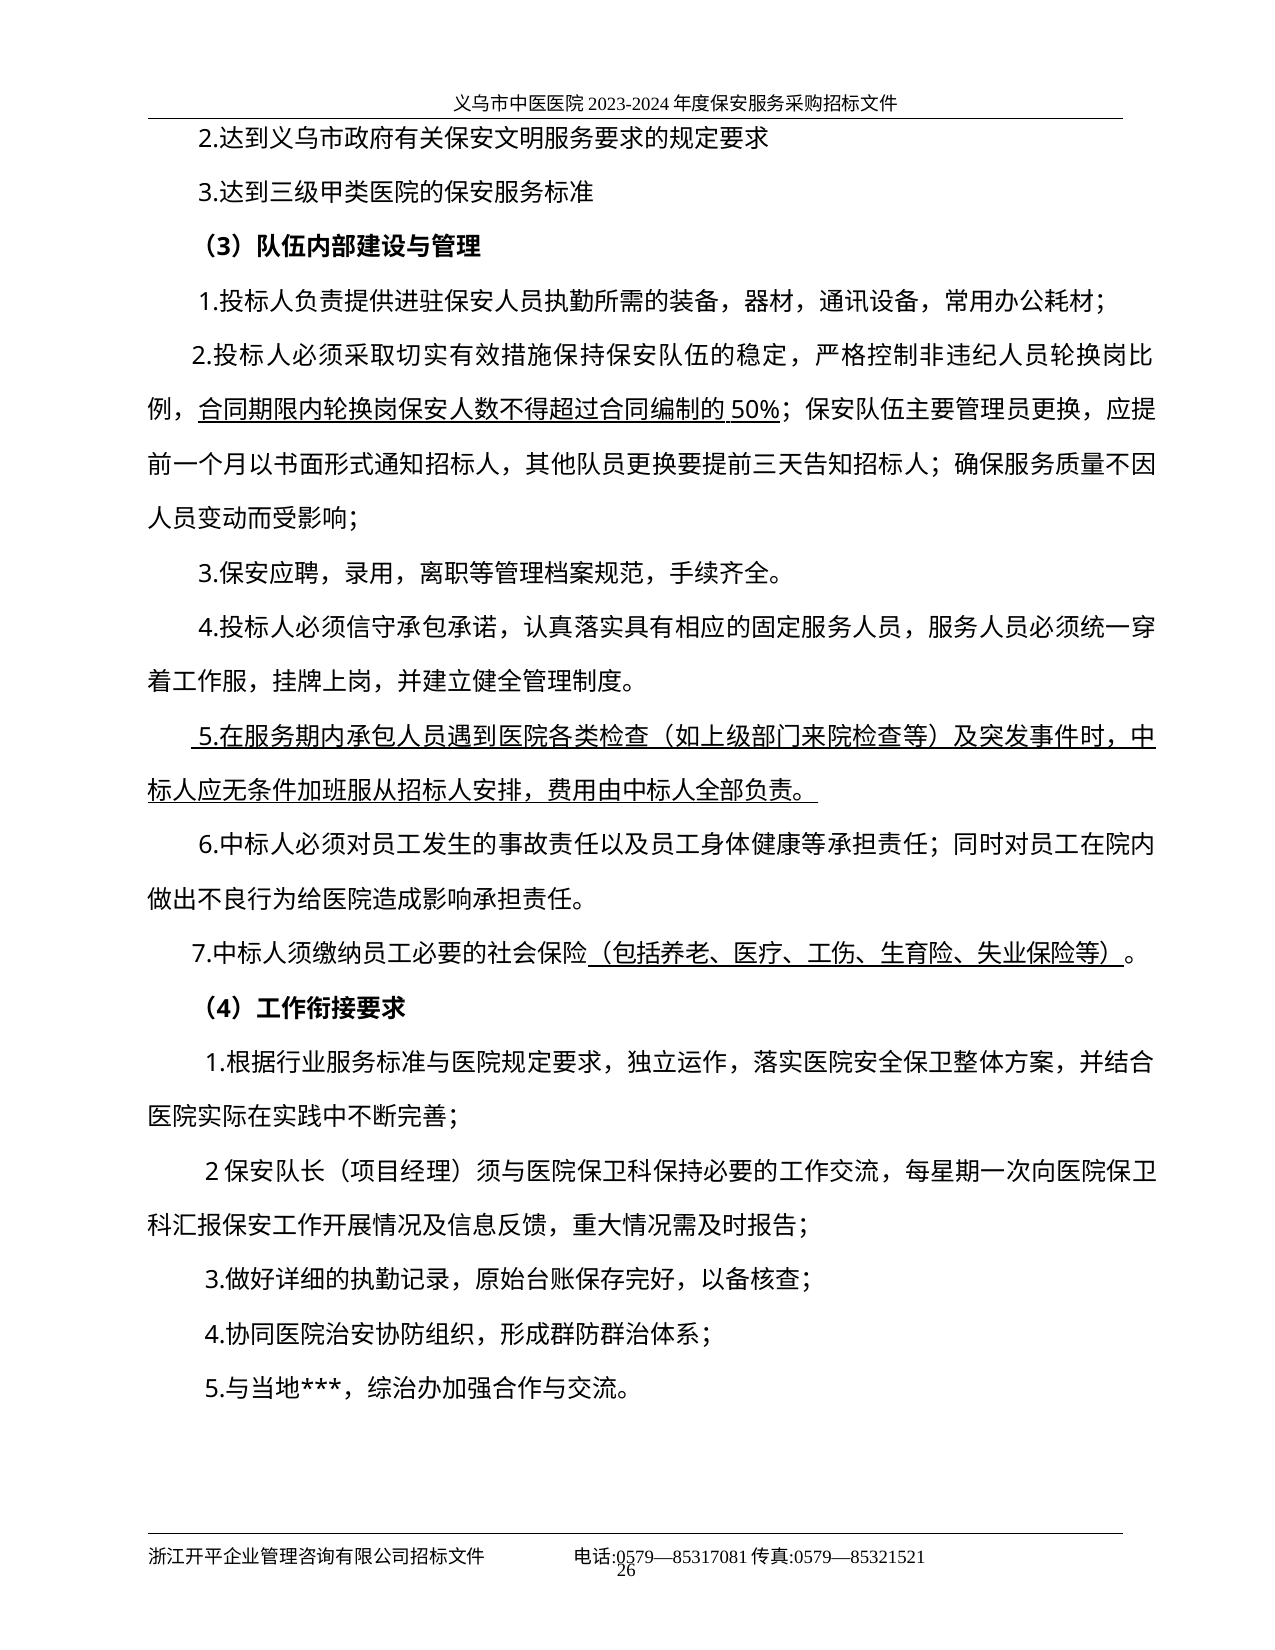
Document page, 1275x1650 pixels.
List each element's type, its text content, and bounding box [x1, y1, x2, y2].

text 2.投标人必须采取切实有效措施保持保安队伍的稳定，严格控制非违纪人员轮换岗比例，合同期限内轮换岗保安人数不得超过合同编制的50%；保安队伍主要管理员更换，应提前一个月以书面形式通知招标人，其他队员更换要提前三天告知招标人；确保服务质量不因人员变动而受影响； [148, 336, 1157, 535]
text 3.做好详细的执勤记录，原始台账保存完好，以备核查； [148, 1260, 1157, 1296]
text 4.协同医院治安协防组织，形成群防群治体系； [148, 1314, 1157, 1351]
text 1.根据行业服务标准与医院规定要求，独立运作，落实医院安全保卫整体方案，并结合医院实际在实践中不断完善； [148, 1042, 1157, 1133]
text 5.与当地***，综治办加强合作与交流。 [148, 1369, 1157, 1405]
text 6.中标人必须对员工发生的事故责任以及员工身体健康等承担责任；同时对员工在院内做出不良行为给医院造成影响承担责任。 [148, 825, 1157, 916]
text 7.中标人须缴纳员工必要的社会保险（包括养老、医疗、工伤、生育险、失业保险等）。 [148, 934, 1157, 970]
text （3）队伍内部建设与管理 [148, 227, 1157, 263]
text 5.在服务期内承包人员遇到医院各类检查（如上级部门来院检查等）及突发事件时，中标人应无条件加班服从招标人安排，费用由中标人全部负责。 [148, 716, 1157, 807]
text 1.投标人负责提供进驻保安人员执勤所需的装备，器材，通讯设备，常用办公耗材； [148, 281, 1157, 317]
text 3.达到三级甲类医院的保安服务标准 [148, 172, 1157, 209]
text （4）工作衔接要求 [148, 988, 1157, 1024]
text 3.保安应聘，录用，离职等管理档案规范，手续齐全。 [148, 553, 1157, 589]
text 2.达到义乌市政府有关保安文明服务要求的规定要求 [148, 118, 1157, 154]
text 4.投标人必须信守承包承诺，认真落实具有相应的固定服务人员，服务人员必须统一穿着工作服，挂牌上岗，并建立健全管理制度。 [148, 607, 1157, 698]
text 2保安队长（项目经理）须与医院保卫科保持必要的工作交流，每星期一次向医院保卫科汇报保安工作开展情况及信息反馈，重大情况需及时报告； [148, 1151, 1157, 1242]
